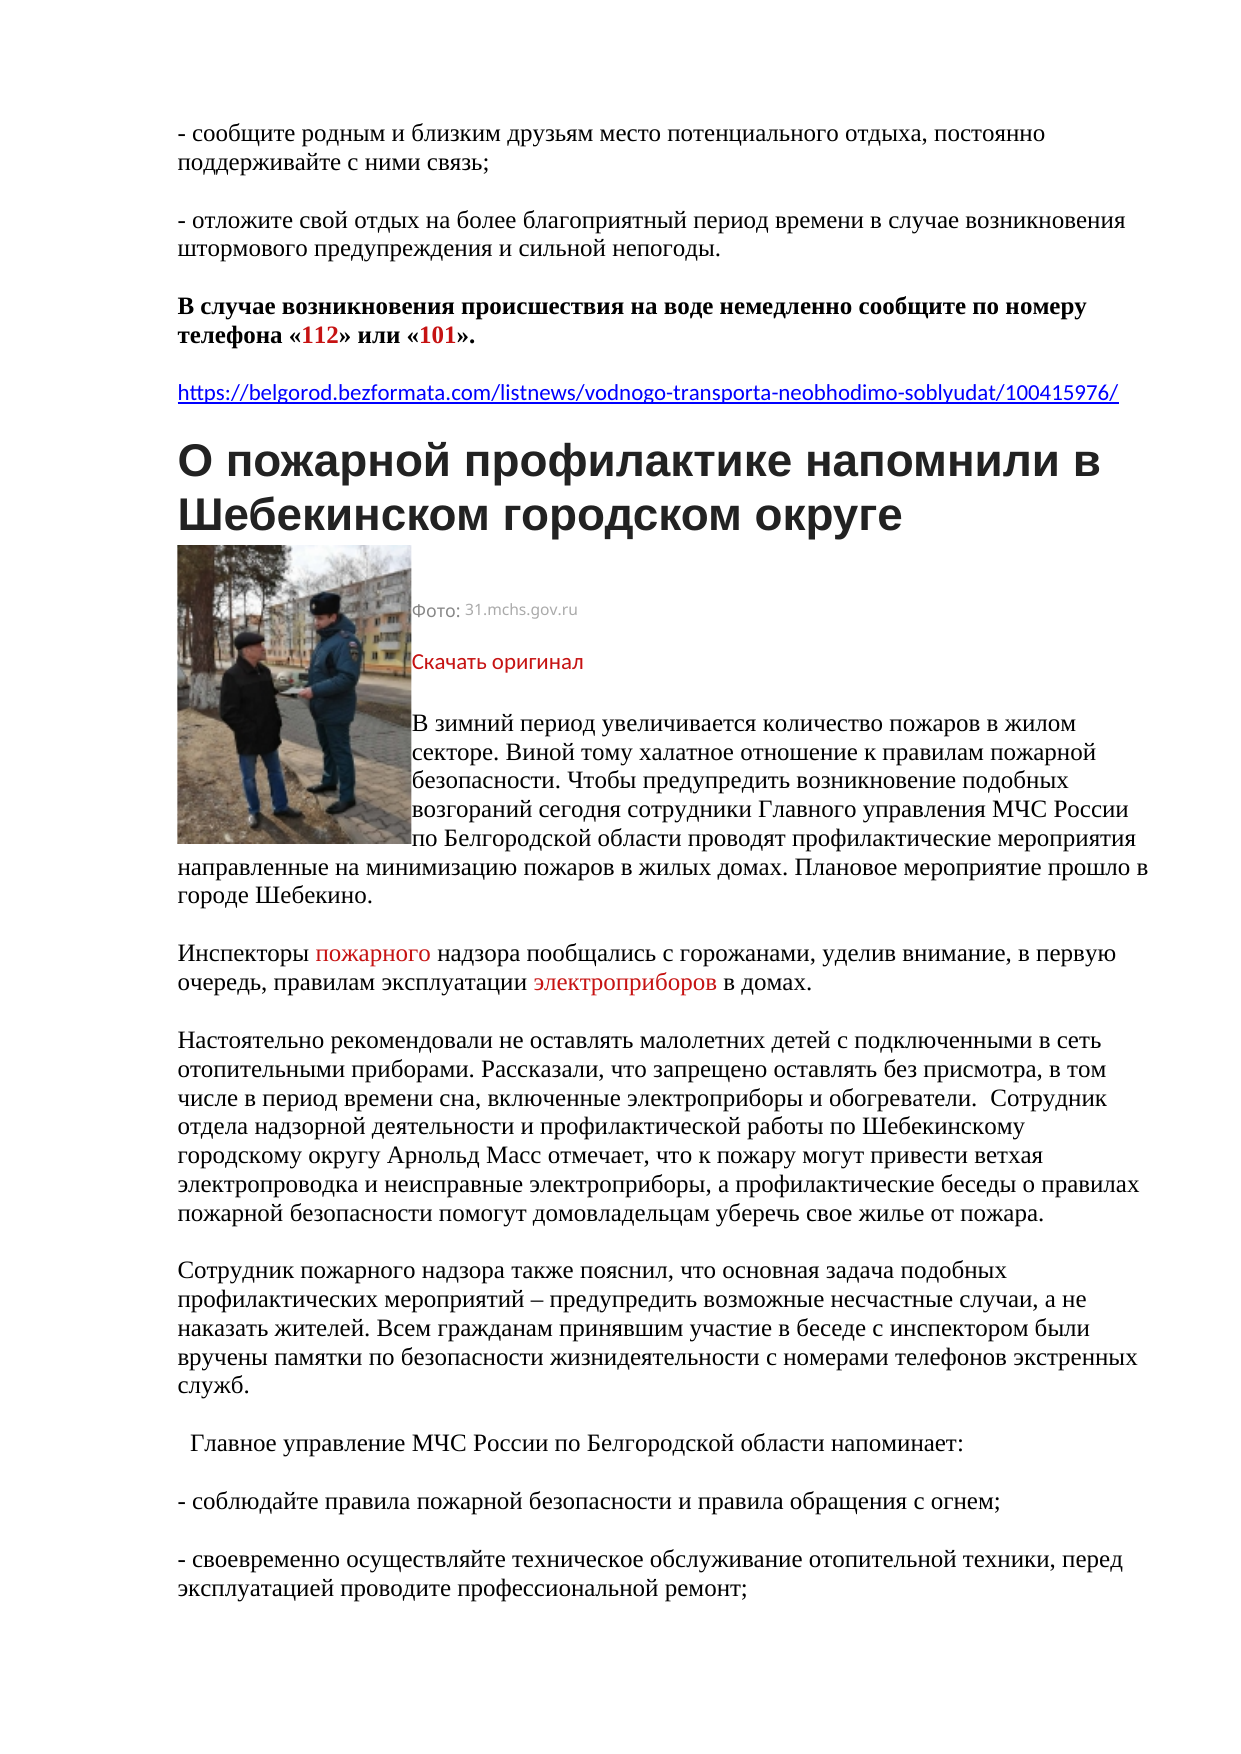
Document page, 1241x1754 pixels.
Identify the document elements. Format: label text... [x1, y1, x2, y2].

text В случае возникновения происшествия на воде немедленно сообщите по номеру телефона «112» или «101». [177, 291, 1152, 349]
text - своевременно осуществляйте техническое обслуживание отопительной техники, перед эксплуатацией проводите профессиональной ремонт; [177, 1544, 1152, 1602]
text https://belgorod.bezformata.com/listnews/vodnogo-transporta-neobhodimo-soblyudat/100415976/ [177, 378, 1152, 406]
text Сотрудник пожарного надзора также пояснил, что основная задача подобных профилактических мероприятий – предупредить возможные несчастные случаи, а не наказать жителей. Всем гражданам принявшим участие в беседе с инспектором были вручены памятки по безопасности жизнидеятельности с номерами телефонов экстренных служб. [177, 1256, 1152, 1399]
picture [177, 545, 412, 844]
text Настоятельно рекомендовали не оставлять малолетних детей с подключенными в сеть отопительными приборами. Рассказали, что запрещено оставлять без присмотра, в том числе в период времени сна, включенные электроприборы и обогреватели. Сотрудник отдела надзорной деятельности и профилактической работы по Шебекинскому городскому округу Арнольд Масс отмечает, что к пожару могут привести ветхая электропроводка и неисправные электроприборы, а профилактические беседы о правилах пожарной безопасности помогут домовладельцам уберечь свое жилье от пожара. [177, 1025, 1152, 1226]
text Главное управление МЧС России по Белгородской области напоминает: [177, 1428, 1152, 1457]
text Фото: 31.mchs.gov.ru [412, 598, 1152, 622]
subtitle О пожарной профилактике напомнили в Шебекинском городском округе [177, 431, 1152, 541]
text Инспекторы пожарного надзора пообщались с горожанами, уделив внимание, в первую очередь, правилам эксплуатации электроприборов в домах. [177, 938, 1152, 996]
text Скачать оригинал [412, 647, 1152, 675]
text - соблюдайте правила пожарной безопасности и правила обращения с огнем; [177, 1486, 1152, 1515]
text - отложите свой отдых на более благоприятный период времени в случае возникновения штормового предупреждения и сильной непогоды. [177, 205, 1152, 262]
text В зимний период увеличивается количество пожаров в жилом секторе. Виной тому халатное отношение к правилам пожарной безопасности. Чтобы предупредить возникновение подобных возгораний сегодня сотрудники Главного управления МЧС России по Белгородской области проводят профилактические мероприятия направленные на минимизацию пожаров в жилых домах. Плановое мероприятие прошло в городе Шебекино. [177, 708, 1152, 909]
text - сообщите родным и близким друзьям место потенциального отдыха, постоянно поддерживайте с ними связь; [177, 118, 1152, 176]
